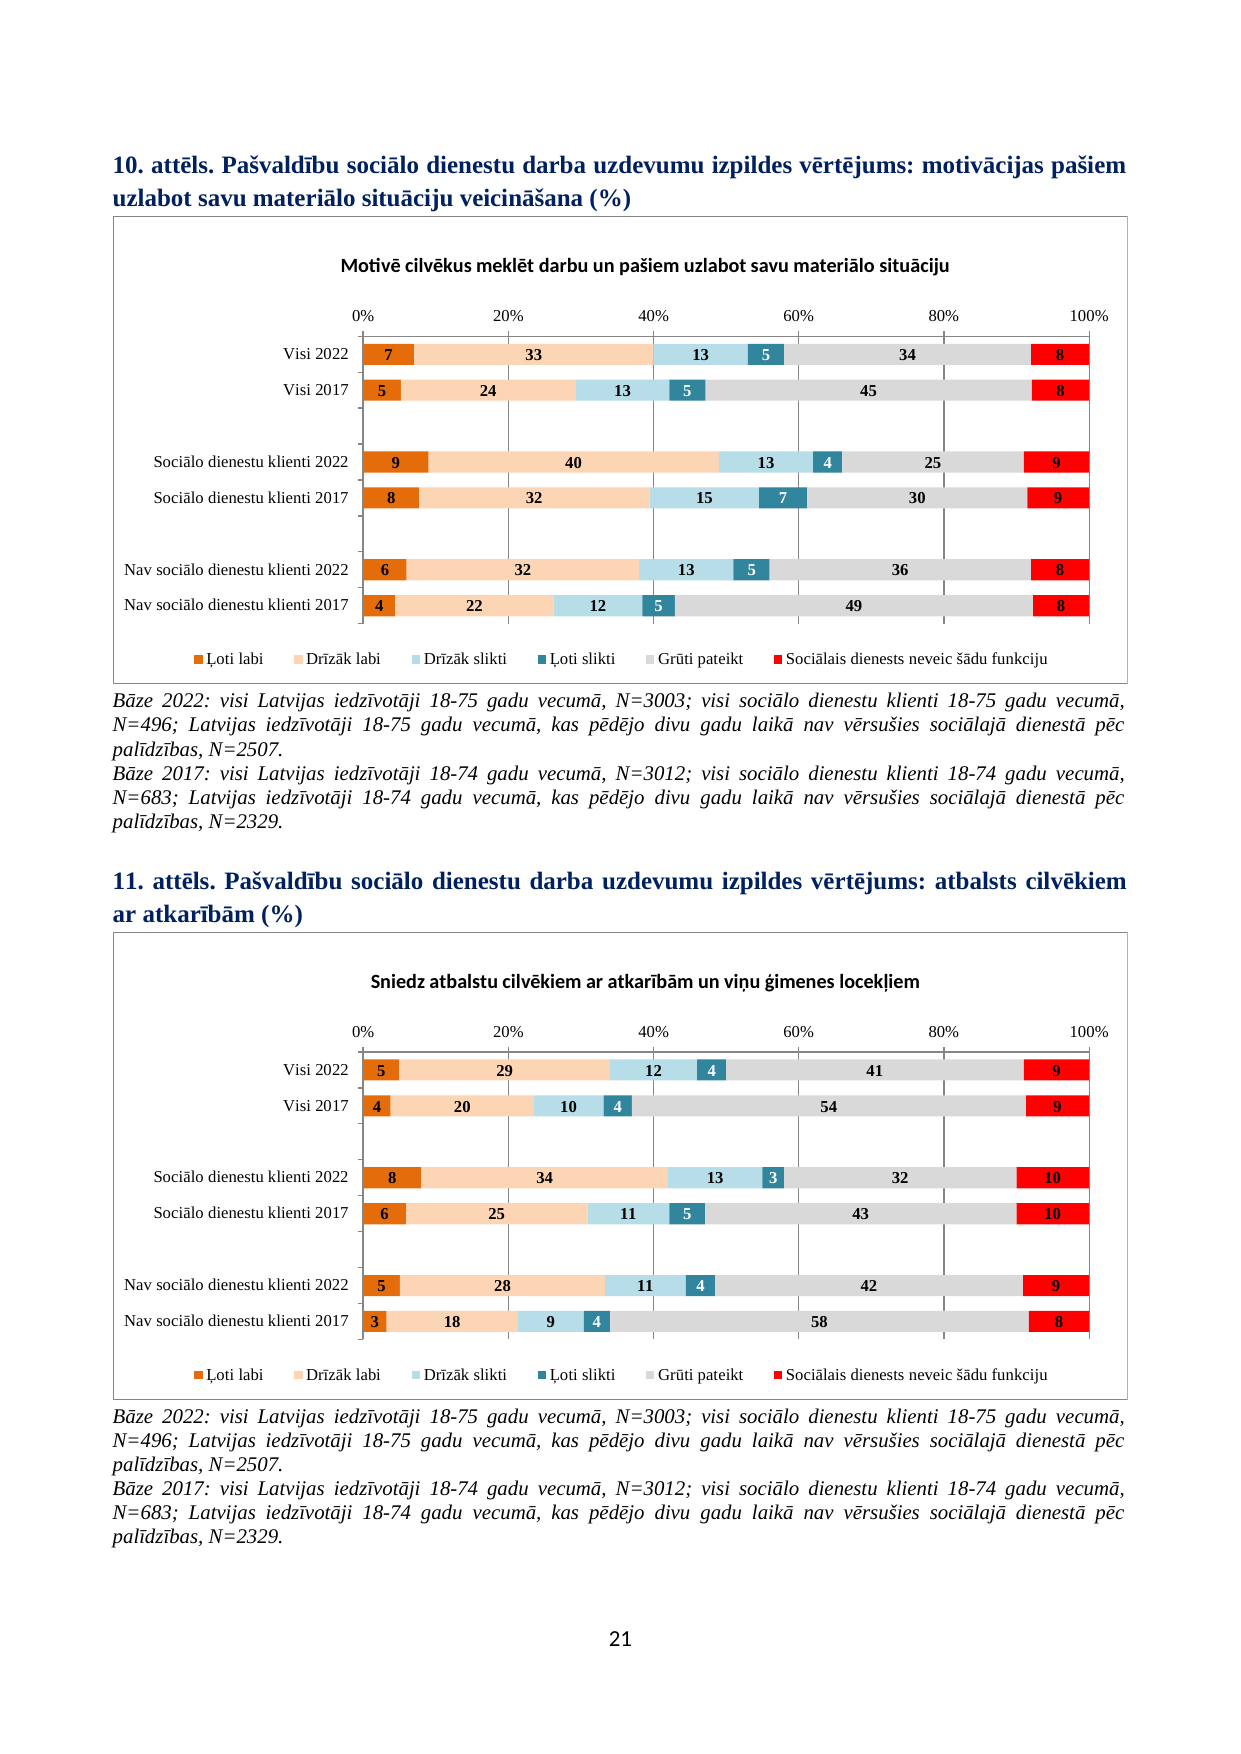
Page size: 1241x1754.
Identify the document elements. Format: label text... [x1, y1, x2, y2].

text Bāze 2022: visi Latvijas iedzīvotāji 18-75 gadu vecumā, N=3003; visi sociālo dienestu klienti 18-75 gadu vecumā, N=496; Latvijas iedzīvotāji 18-75 gadu vecumā, kas pēdējo divu gadu laikā nav vērsušies sociālajā dienestā pēc palīdzības, N=2507. [112, 688, 1128, 761]
text Bāze 2022: visi Latvijas iedzīvotāji 18-75 gadu vecumā, N=3003; visi sociālo dienestu klienti 18-75 gadu vecumā, N=496; Latvijas iedzīvotāji 18-75 gadu vecumā, kas pēdējo divu gadu laikā nav vērsušies sociālajā dienestā pēc palīdzības, N=2507. [112, 1404, 1128, 1476]
text 10. attēls. Pašvaldību sociālo dienestu darba uzdevumu izpildes vērtējums: motivācijas pašiem uzlabot savu materiālo situāciju veicināšana (%) [112, 150, 1128, 212]
text Bāze 2017: visi Latvijas iedzīvotāji 18-74 gadu vecumā, N=3012; visi sociālo dienestu klienti 18-74 gadu vecumā, N=683; Latvijas iedzīvotāji 18-74 gadu vecumā, kas pēdējo divu gadu laikā nav vērsušies sociālajā dienestā pēc palīdzības, N=2329. [112, 1476, 1128, 1548]
text Bāze 2017: visi Latvijas iedzīvotāji 18-74 gadu vecumā, N=3012; visi sociālo dienestu klienti 18-74 gadu vecumā, N=683; Latvijas iedzīvotāji 18-74 gadu vecumā, kas pēdējo divu gadu laikā nav vērsušies sociālajā dienestā pēc palīdzības, N=2329. [112, 761, 1128, 833]
text 11. attēls. Pašvaldību sociālo dienestu darba uzdevumu izpildes vērtējums: atbalsts cilvēkiem ar atkarībām (%) [112, 866, 1128, 927]
